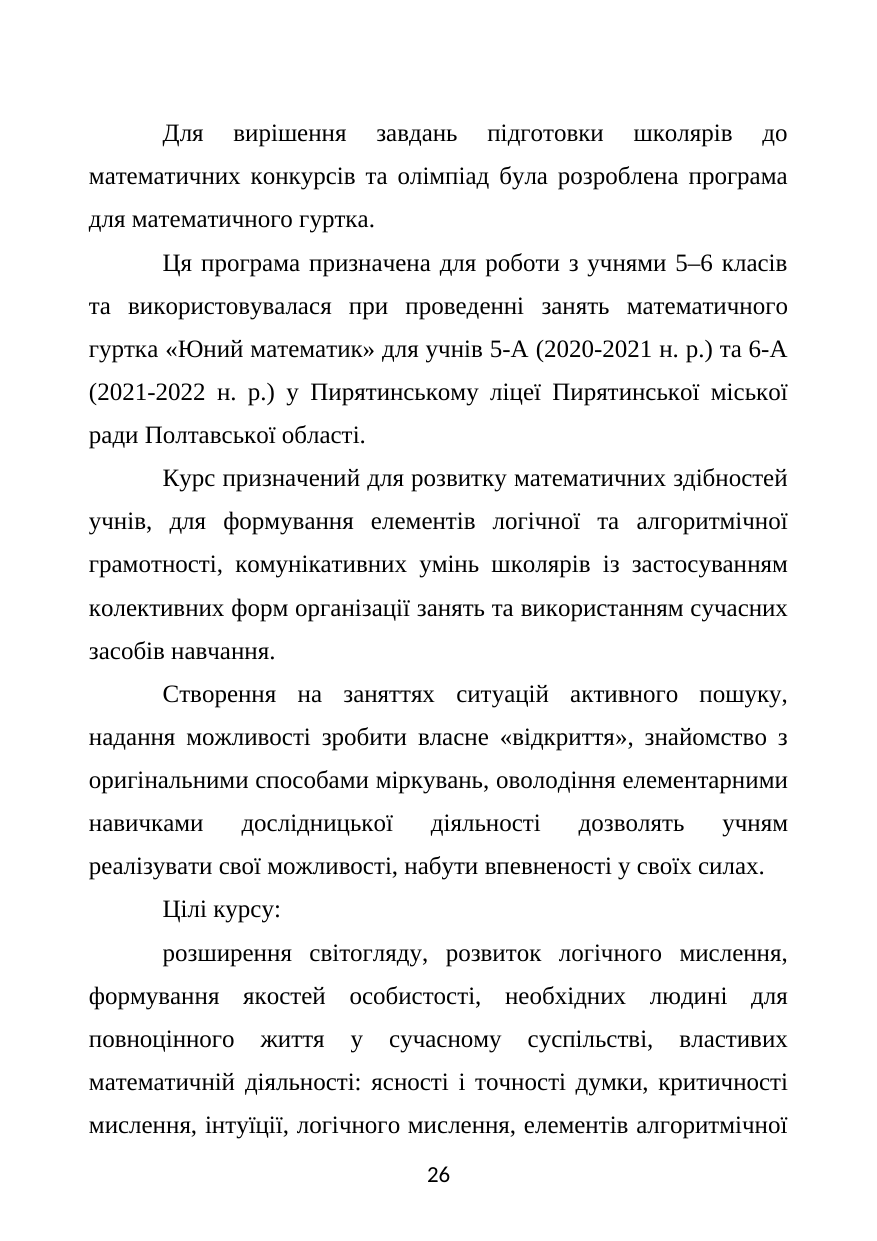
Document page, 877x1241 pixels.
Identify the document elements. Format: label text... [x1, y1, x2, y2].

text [89, 938, 788, 1139]
text Для вирішення завдань підготовки школярів до математичних конкурсів та олімпіад була розроблена програма для математичного гуртка. [89, 118, 788, 233]
text Цілі курсу: [89, 894, 788, 923]
text Курс призначений для розвитку математичних здібностей учнів, для формування елементів логічної та алгоритмічної грамотності, комунікативних умінь школярів із застосуванням колективних форм організації занять та використанням сучасних засобів навчання. [89, 463, 788, 664]
text Ця програма призначена для роботи з учнями 5–6 класів та використовувалася при проведенні занять математичного гуртка «Юний математик» для учнів 5-А (2020-2021 н. р.) та 6-А (2021-2022 н. р.) у Пирятинському ліцеї Пирятинської міської ради Полтавської області. [89, 248, 788, 449]
text Створення на заняттях ситуацій активного пошуку, надання можливості зробити власне «відкриття», знайомство з оригінальними способами міркувань, оволодіння елементарними навичками дослідницької діяльності дозволять учням реалізувати свої можливості, набути впевненості у своїх силах. [89, 679, 788, 880]
